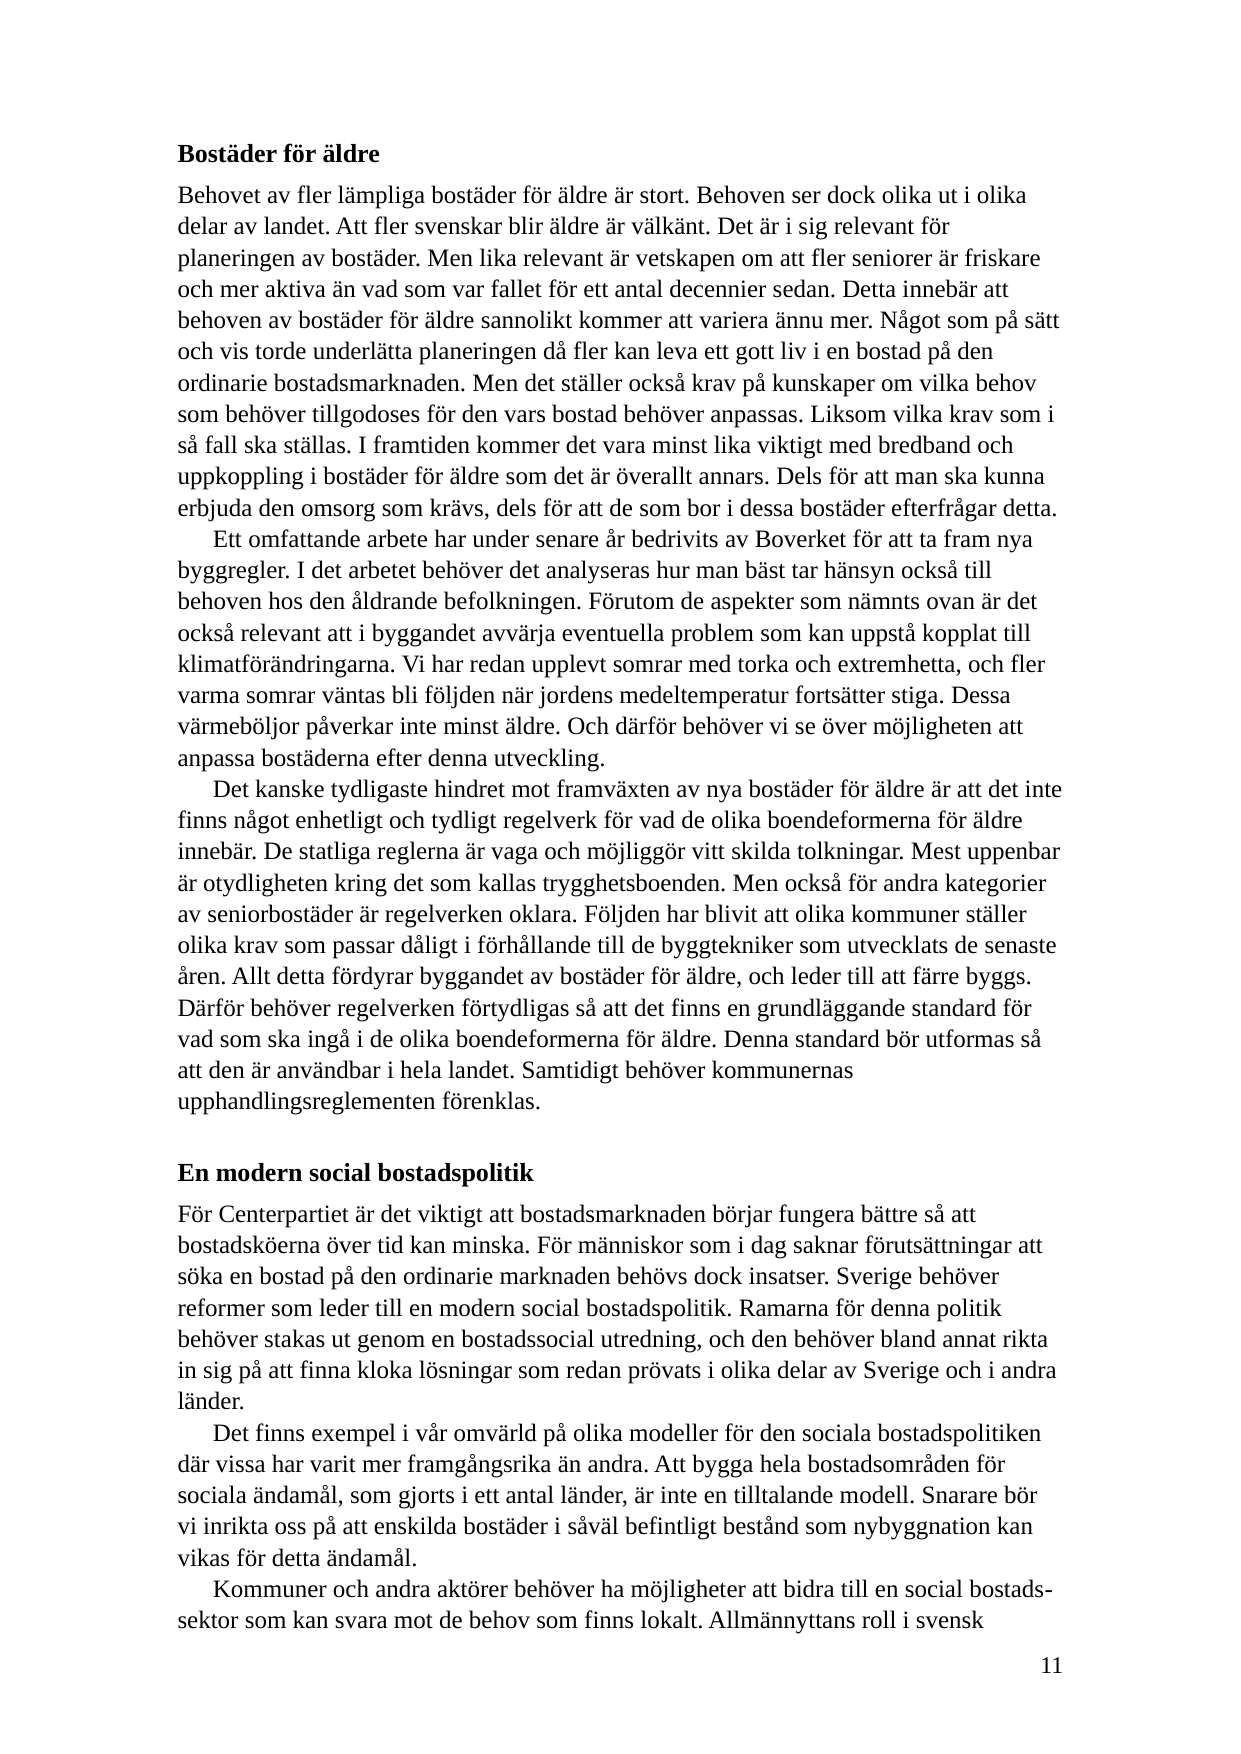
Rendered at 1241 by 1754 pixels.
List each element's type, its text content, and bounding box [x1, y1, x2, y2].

text Ett omfattande arbete har under senare år bedrivits av Boverket för att ta fram nya byggregler. I det arbetet behöver det analyseras hur man bäst tar hänsyn också till behoven hos den åldrande befolkningen. Förutom de aspekter som nämnts ovan är det också relevant att i byggandet avvärja eventuella problem som kan uppstå kopplat till klimatförändringarna. Vi har redan upplevt somrar med torka och extremhetta, och fler varma somrar väntas bli följden när jordens medeltemperatur fortsätter stiga. Dessa värmeböljor påverkar inte minst äldre. Och därför behöver vi se över möjligheten att anpassa bostäderna efter denna utveckling. [177, 521, 1063, 771]
text Det finns exempel i vår omvärld på olika modeller för den sociala bostadspolitiken där vissa har varit mer framgångsrika än andra. Att bygga hela bostadsområden för sociala ändamål, som gjorts i ett antal länder, är inte en tilltalande modell. Snarare bör vi inrikta oss på att enskilda bostäder i såväl befintligt bestånd som nybyggnation kan vikas för detta ändamål. [177, 1415, 1063, 1571]
text Behovet av fler lämpliga bostäder för äldre är stort. Behoven ser dock olika ut i olika delar av landet. Att fler svenskar blir äldre är välkänt. Det är i sig relevant för planeringen av bostäder. Men lika relevant är vetskapen om att fler seniorer är friskare och mer aktiva än vad som var fallet för ett antal decennier sedan. Detta innebär att behoven av bostäder för äldre sannolikt kommer att variera ännu mer. Något som på sätt och vis torde underlätta planeringen då fler kan leva ett gott liv i en bostad på den ordinarie bostadsmarknaden. Men det ställer också krav på kunskaper om vilka behov som behöver tillgodoses för den vars bostad behöver anpassas. Liksom vilka krav som i så fall ska ställas. I framtiden kommer det vara minst lika viktigt med bredband och uppkoppling i bostäder för äldre som det är överallt annars. Dels för att man ska kunna erbjuda den omsorg som krävs, dels för att de som bor i dessa bostäder efterfrågar detta. [177, 178, 1063, 521]
subtitle En modern social bostadspolitik [177, 1153, 1063, 1188]
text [177, 1571, 1063, 1634]
subtitle Bostäder för äldre [177, 134, 1063, 169]
text För Centerpartiet är det viktigt att bostadsmarknaden börjar fungera bättre så att bostadsköerna över tid kan minska. För människor som i dag saknar förutsättningar att söka en bostad på den ordinarie marknaden behövs dock insatser. Sverige behöver reformer som leder till en modern social bostadspolitik. Ramarna för denna politik behöver stakas ut genom en bostadssocial utredning, och den behöver bland annat rikta in sig på att finna kloka lösningar som redan prövats i olika delar av Sverige och i andra länder. [177, 1196, 1063, 1415]
text Det kanske tydligaste hindret mot framväxten av nya bostäder för äldre är att det inte finns något enhetligt och tydligt regelverk för vad de olika boendeformerna för äldre innebär. De statliga reglerna är vaga och möjliggör vitt skilda tolkningar. Mest uppenbar är otydligheten kring det som kallas trygghetsboenden. Men också för andra kategorier av seniorbostäder är regelverken oklara. Följden har blivit att olika kommuner ställer olika krav som passar dåligt i förhållande till de byggtekniker som utvecklats de senaste åren. Allt detta fördyrar byggandet av bostäder för äldre, och leder till att färre byggs. Därför behöver regelverken förtydligas så att det finns en grundläggande standard för vad som ska ingå i de olika boendeformerna för äldre. Denna standard bör utformas så att den är användbar i hela landet. Samtidigt behöver kommunernas upphandlingsreglementen förenklas. [177, 771, 1063, 1115]
